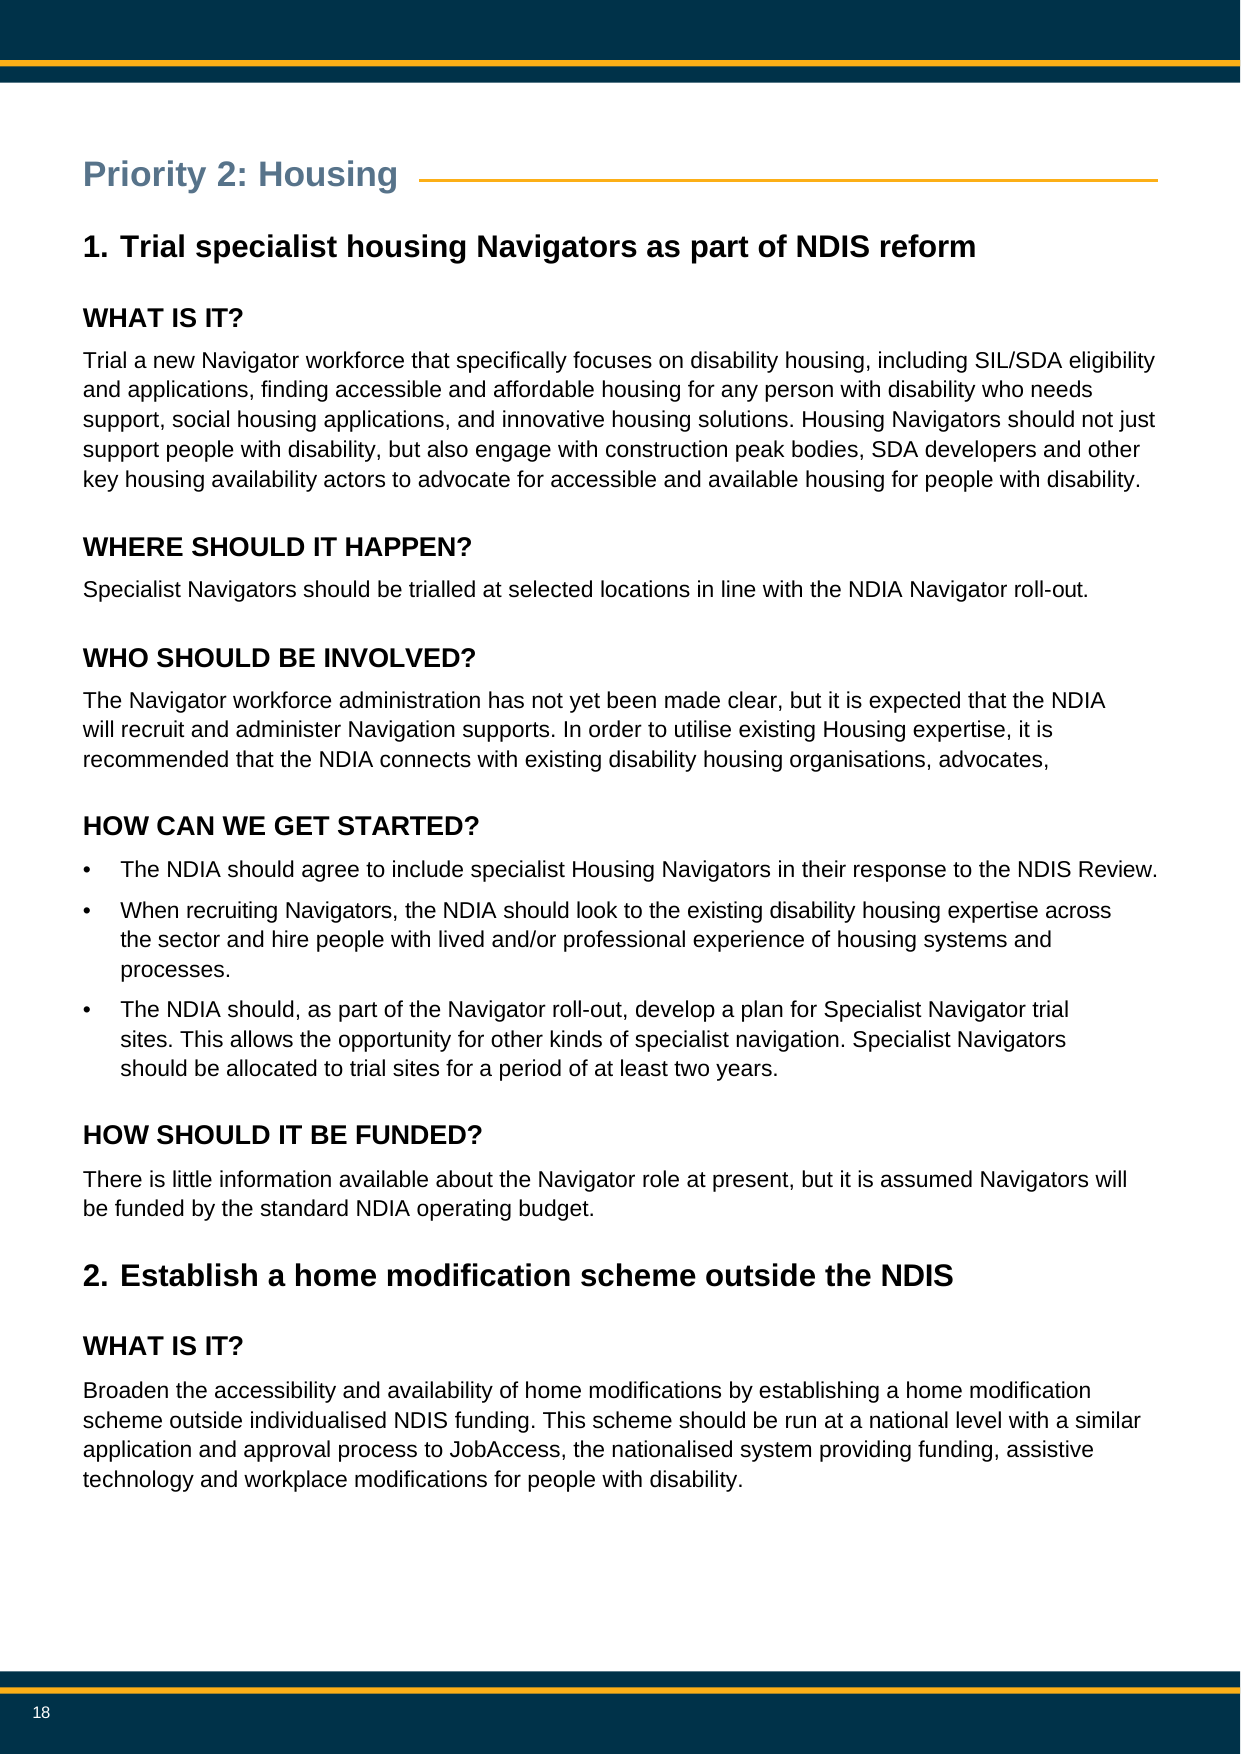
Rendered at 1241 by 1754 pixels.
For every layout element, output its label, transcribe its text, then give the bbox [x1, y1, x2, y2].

subtitle Trial specialist housing Navigators as part of NDIS reform [83, 228, 1240, 264]
list The NDIA should agree to include specialist Housing Navigators in their response to the NDIS Review. [83, 856, 1240, 882]
list When recruiting Navigators, the NDIA should look to the existing disability housing expertise across the sector and hire people with lived and/or professional experience of housing systems and processes. [83, 897, 1140, 982]
subtitle WHAT IS IT? [83, 302, 1240, 333]
list The NDIA should, as part of the Navigator roll-out, develop a plan for Specialist Navigator trial sites. This allows the opportunity for other kinds of specialist navigation. Specialist Navigators should be allocated to trial sites for a period of at least two years. [83, 996, 1128, 1082]
text Specialist Navigators should be trialled at selected locations in line with the NDIA Navigator roll-out. [83, 576, 1240, 602]
text There is little information available about the Navigator role at present, but it is assumed Navigators will be funded by the standard NDIA operating budget. [83, 1166, 1130, 1222]
text Trial a new Navigator workforce that specifically focuses on disability housing, including SIL/SDA eligibility and applications, finding accessible and affordable housing for any person with disability who needs support, social housing applications, and innovative housing solutions. Housing Navigators should not just support people with disability, but also engage with construction peak bodies, SDA developers and other key housing availability actors to advocate for accessible and available housing for people with disability. [83, 347, 1159, 492]
subtitle Priority 2: Housing [83, 153, 1240, 194]
subtitle WHO SHOULD BE INVOLVED? [83, 642, 1240, 673]
text The Navigator workforce administration has not yet been made clear, but it is expected that the NDIA will recruit and administer Navigation supports. In order to utilise existing Housing expertise, it is recommended that the NDIA connects with existing disability housing organisations, advocates, [83, 687, 1130, 772]
subtitle HOW SHOULD IT BE FUNDED? [83, 1119, 1240, 1150]
subtitle WHAT IS IT? [83, 1330, 1240, 1362]
text Broaden the accessibility and availability of home modifications by establishing a home modification scheme outside individualised NDIS funding. This scheme should be run at a national level with a similar application and approval process to JobAccess, the nationalised system providing funding, assistive technology and workplace modifications for people with disability. [83, 1377, 1147, 1492]
subtitle Establish a home modification scheme outside the NDIS [83, 1257, 1240, 1293]
subtitle WHERE SHOULD IT HAPPEN? [83, 531, 1240, 562]
subtitle HOW CAN WE GET STARTED? [83, 809, 1240, 841]
